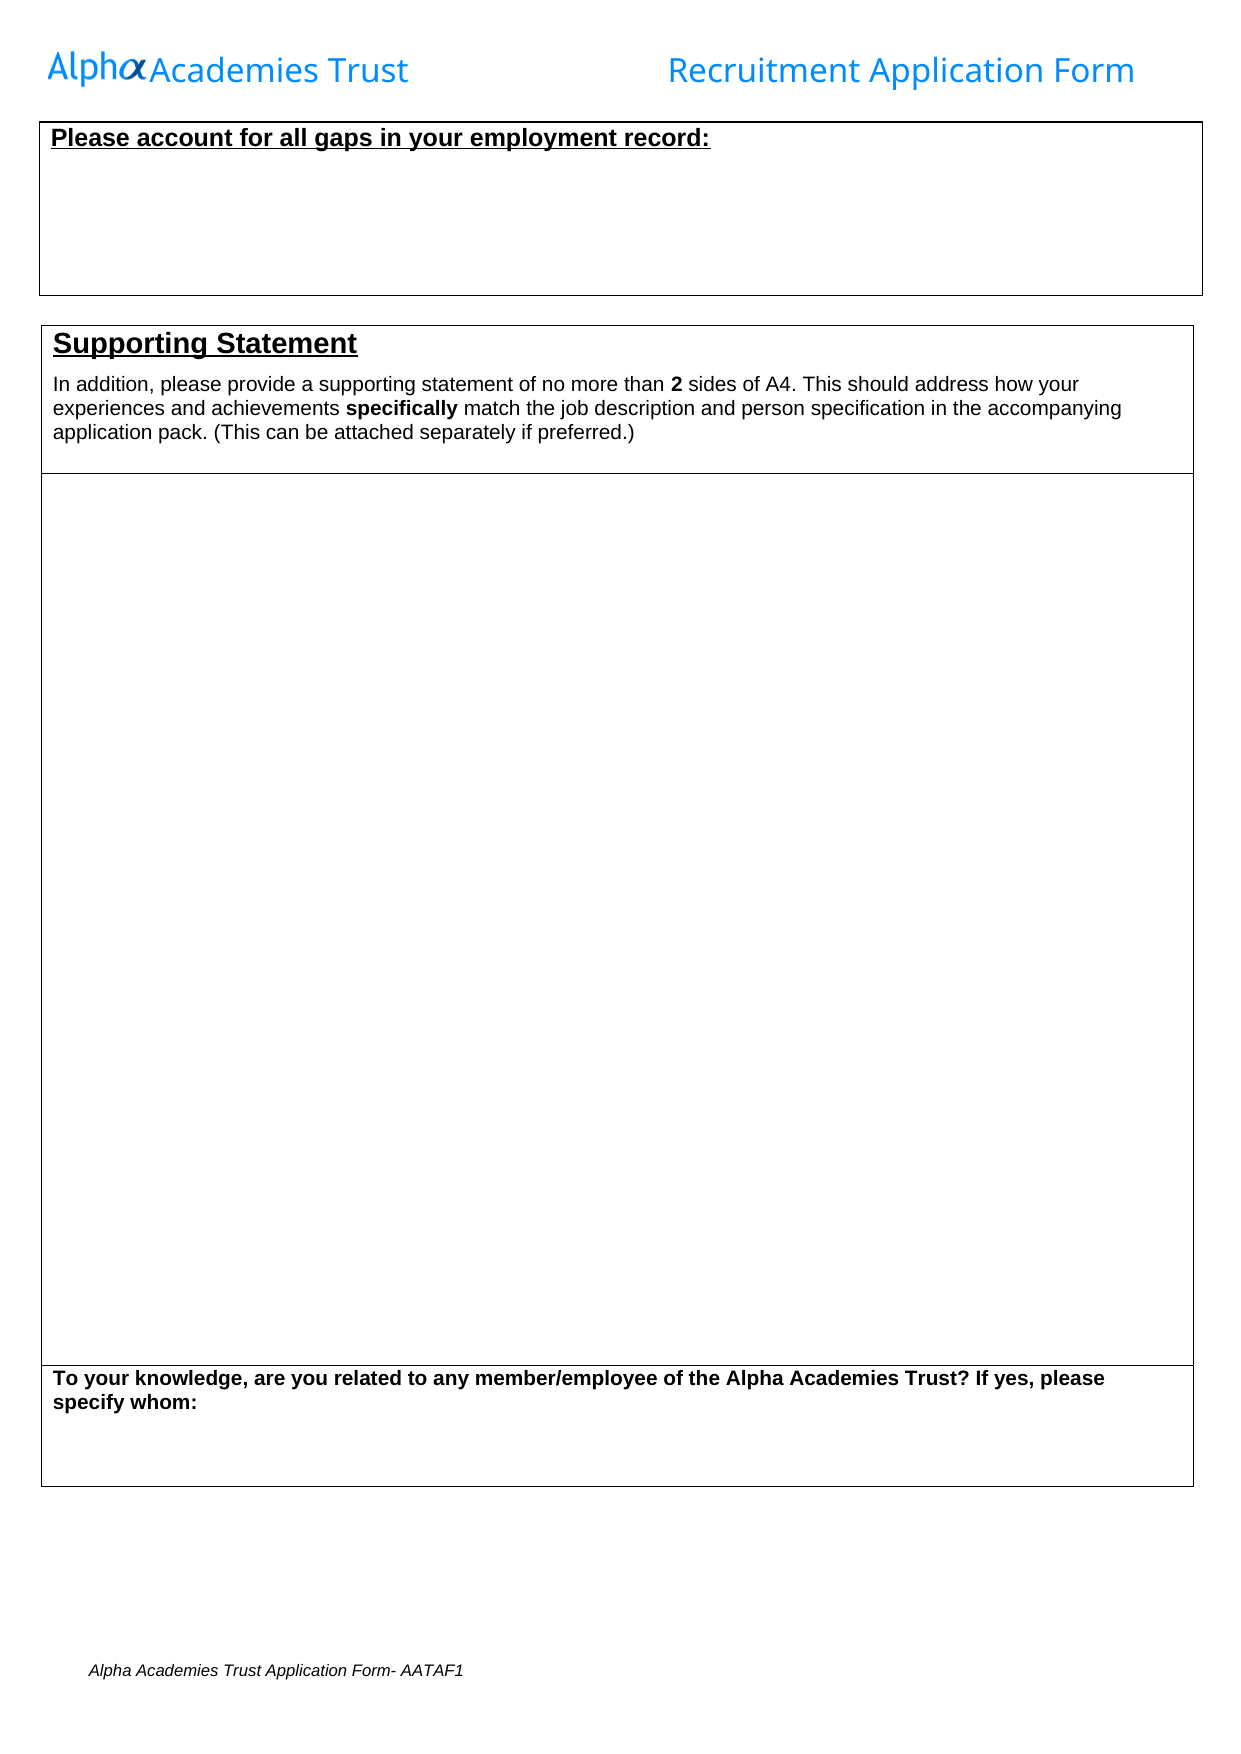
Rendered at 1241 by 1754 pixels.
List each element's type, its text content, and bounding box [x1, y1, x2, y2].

table_cell Please account for all gaps in your employment record: [40, 123, 1202, 295]
table_header Supporting Statement In addition, please provide a supporting statement of no more than 2 sides of A4. This should address how your experiences and achievements specifically match the job description and person specification in the accompanying application pack. (This can be attached separately if preferred.) [42, 326, 1193, 472]
table_cell To your knowledge, are you related to any member/employee of the Alpha Academies Trust? If yes, please specify whom: [42, 1366, 1193, 1486]
picture [47, 47, 147, 89]
table_cell [42, 474, 1193, 1365]
